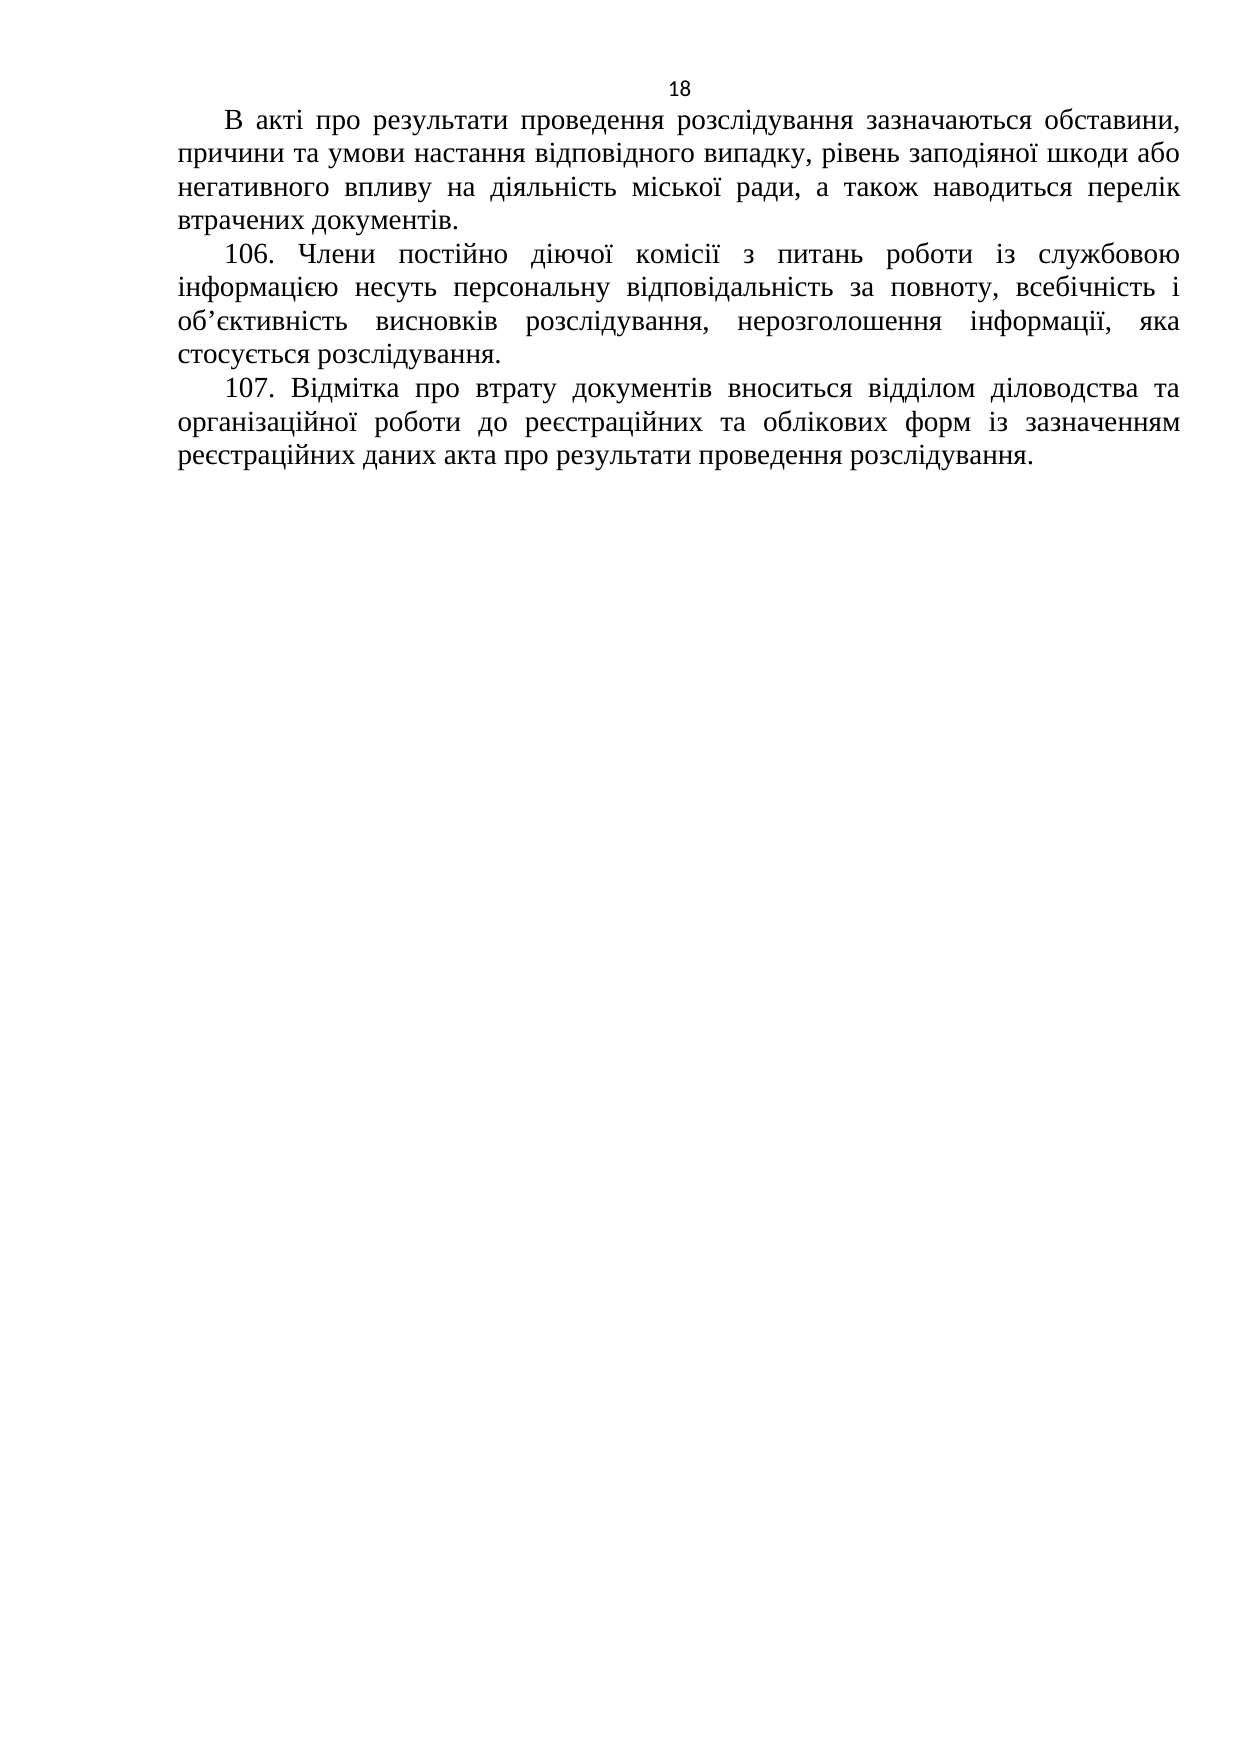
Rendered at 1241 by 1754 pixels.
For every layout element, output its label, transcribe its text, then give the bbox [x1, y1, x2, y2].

text В акті про результати проведення розслідування зазначаються обставини, причини та умови настання відповідного випадку, рівень заподіяної шкоди або негативного впливу на діяльність міської ради, а також наводиться перелік втрачених документів. [177, 102, 1181, 236]
text 107. Відмітка про втрату документів вноситься відділом діловодства та організаційної роботи до реєстраційних та облікових форм із зазначенням реєстраційних даних акта про результати проведення розслідування. [177, 370, 1181, 471]
text 106. Члени постійно діючої комісії з питань роботи із службовою інформацією несуть персональну відповідальність за повноту, всебічність і об’єктивність висновків розслідування, нерозголошення інформації, яка стосується розслідування. [177, 236, 1181, 370]
